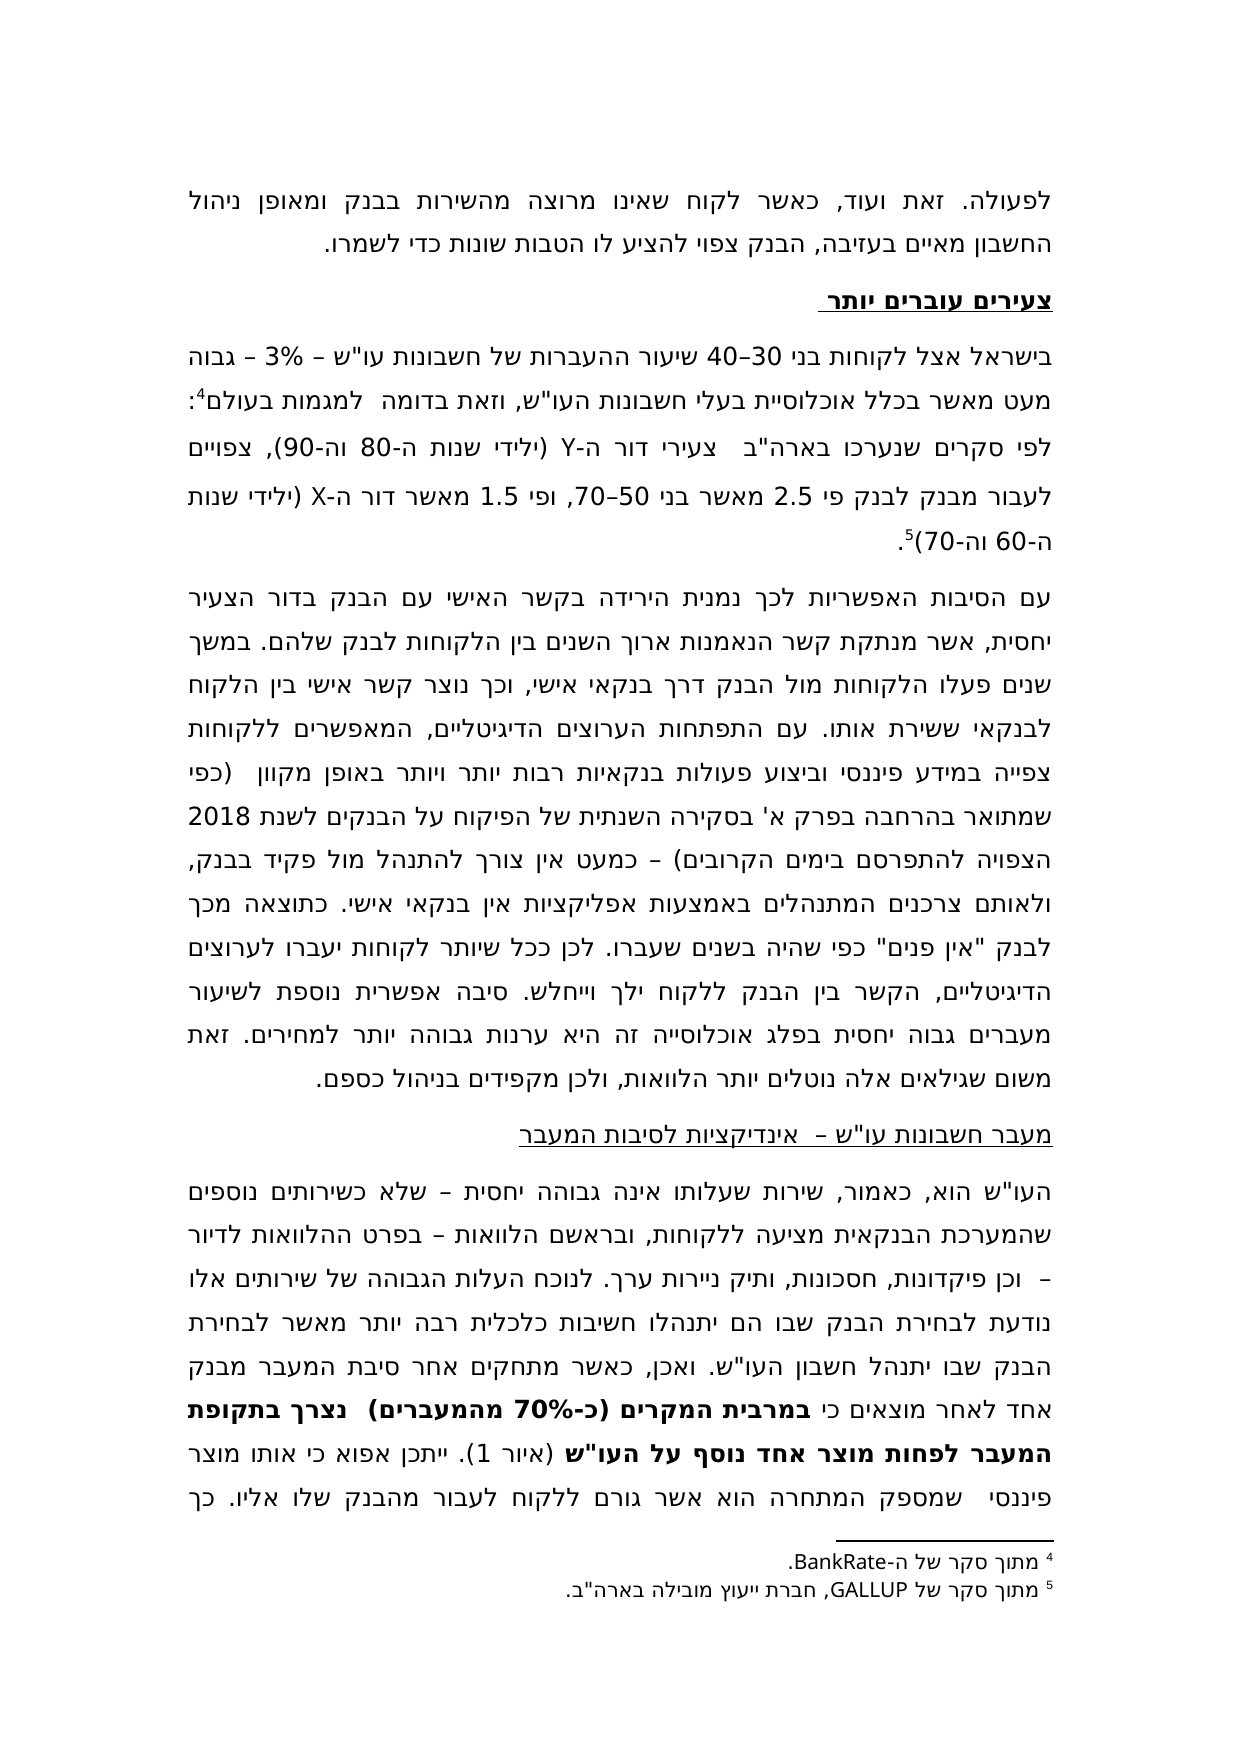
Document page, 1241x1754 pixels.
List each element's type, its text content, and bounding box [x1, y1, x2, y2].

text צעירים עוברים יותר [187, 286, 1053, 315]
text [187, 186, 1053, 259]
text מעבר חשבונות עו"ש – אינדיקציות לסיבות המעבר [187, 1121, 1053, 1150]
text בישראל אצל לקוחות בני 30–40 שיעור ההעברות של חשבונות עו"ש – 3% – גבוה מעט מאשר בכלל אוכלוסיית בעלי חשבונות העו"ש, וזאת בדומה למגמות בעולם: לפי סקרים שנערכו בארה"ב צעירי דור ה-Y (ילידי שנות ה-80 וה-90), צפויים לעבור מבנק לבנק פי 2.5 מאשר בני 50–70, ופי 1.5 מאשר דור ה-X (ילידי שנות ה-60 וה-70). [187, 342, 1053, 556]
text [187, 1177, 1053, 1512]
text עם הסיבות האפשריות לכך נמנית הירידה בקשר האישי עם הבנק בדור הצעיר יחסית, אשר מנתקת קשר הנאמנות ארוך השנים בין הלקוחות לבנק שלהם. במשך שנים פעלו הלקוחות מול הבנק דרך בנקאי אישי, וכך נוצר קשר אישי בין הלקוח לבנקאי ששירת אותו. עם התפתחות הערוצים הדיגיטליים, המאפשרים ללקוחות צפייה במידע פיננסי וביצוע פעולות בנקאיות רבות יותר ויותר באופן מקוון (כפי שמתואר בהרחבה בפרק א' בסקירה השנתית של הפיקוח על הבנקים לשנת 2018 הצפויה להתפרסם בימים הקרובים) – כמעט אין צורך להתנהל מול פקיד בבנק, ולאותם צרכנים המתנהלים באמצעות אפליקציות אין בנקאי אישי. כתוצאה מכך לבנק "אין פנים" כפי שהיה בשנים שעברו. לכן ככל שיותר לקוחות יעברו לערוצים הדיגיטליים, הקשר בין הבנק ללקוח ילך וייחלש. סיבה אפשרית נוספת לשיעור מעברים גבוה יחסית בפלג אוכלוסייה זה היא ערנות גבוהה יותר למחירים. זאת משום שגילאים אלה נוטלים יותר הלוואות, ולכן מקפידים בניהול כספם. [187, 583, 1053, 1093]
